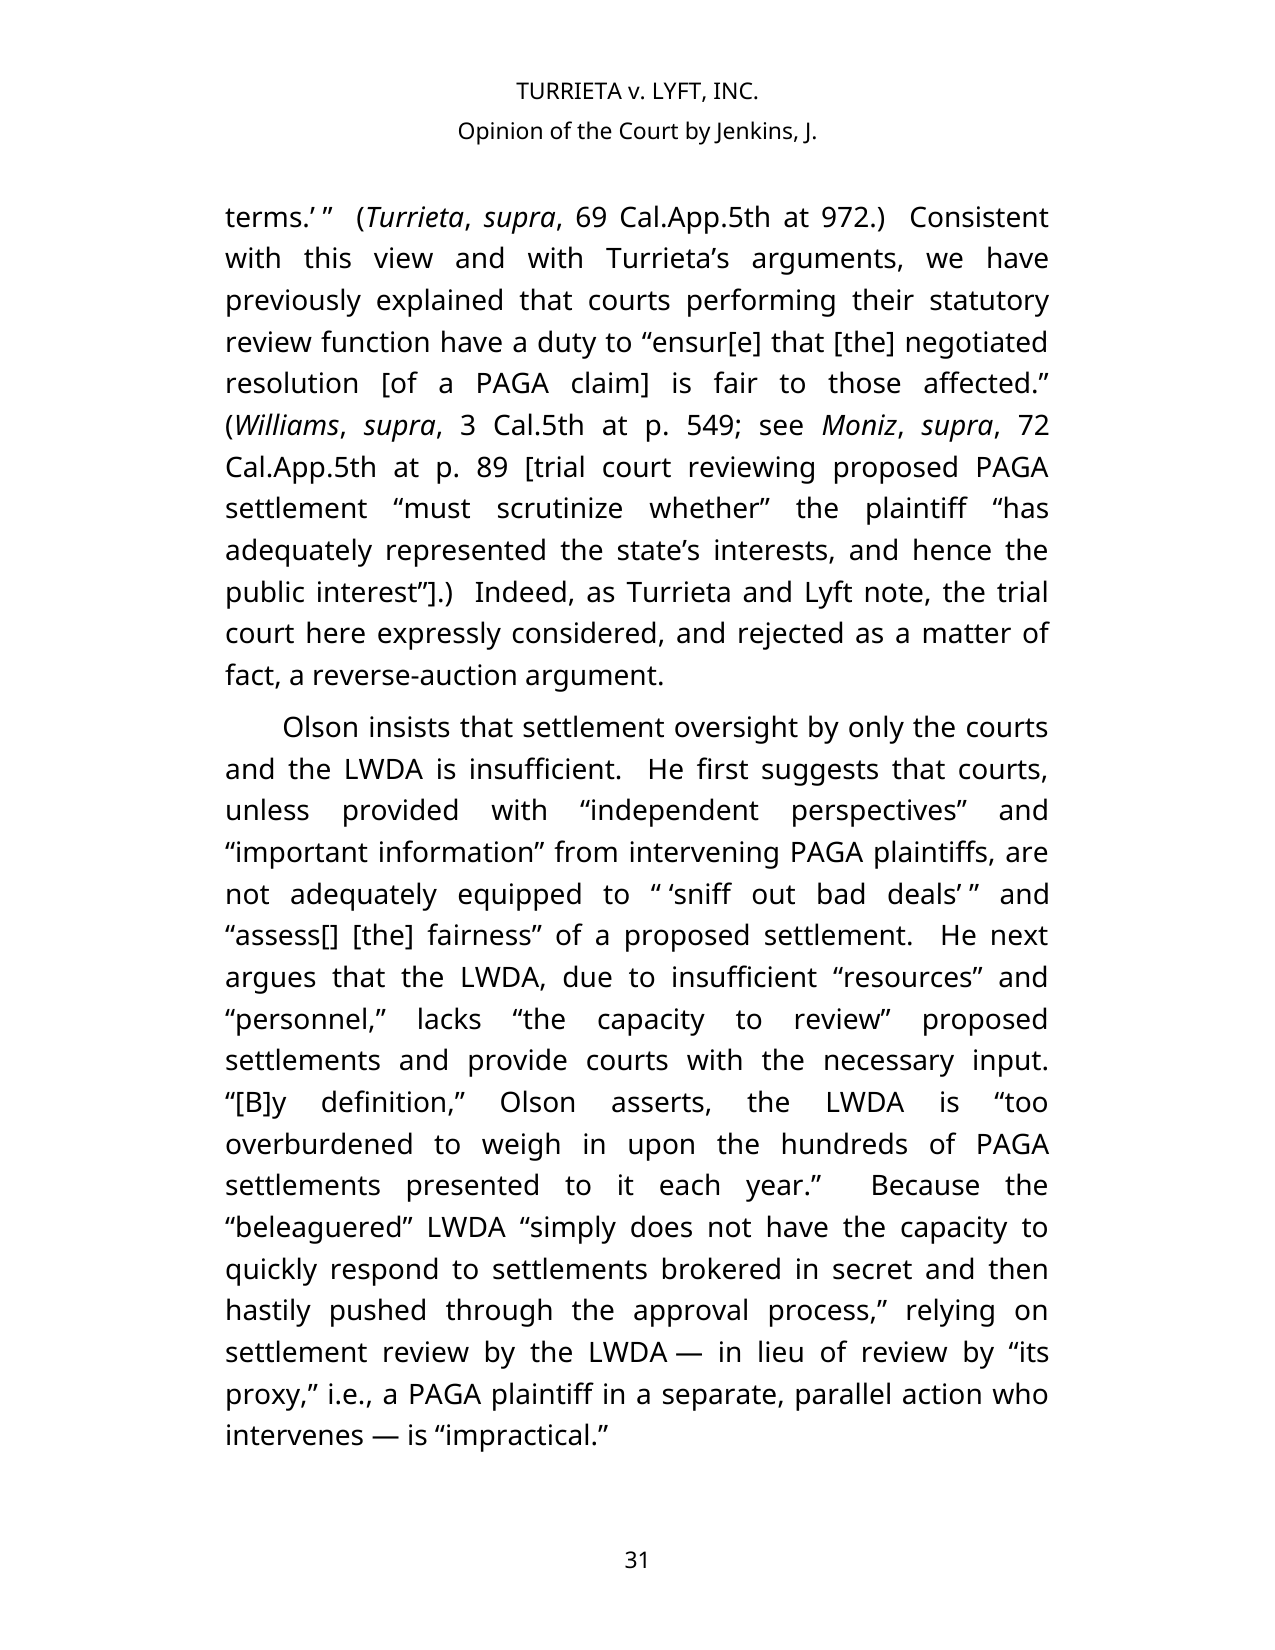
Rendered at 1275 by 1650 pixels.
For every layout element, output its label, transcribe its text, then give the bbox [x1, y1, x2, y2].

text Notably, the Court of Appeal relied on this same PAGA provision to reject Olson’s argument that declining to recognize a PAGA plaintiff’s authority to intervene in a parallel PAGA action would “ ‘insulat[e]’ ” proposed PAGA settlements “ ‘from objection at the trial court level’ ” and “allow[]” a PAGA plaintiff “to ‘settle PAGA claims on patently unreasonable terms.’ ” (Turrieta, supra, 69 Cal.App.5th at 972.) Consistent with this view and with Turrieta’s arguments, we have previously explained that courts performing their statutory review function have a duty to “ensur[e] that [the] negotiated resolution [of a PAGA claim] is fair to those affected.” (Williams, supra, 3 Cal.5th at p. 549; see Moniz, supra, 72 Cal.App.5th at p. 89 [trial court reviewing proposed PAGA settlement “must scrutinize whether” the plaintiff “has adequately represented the state’s interests, and hence the public interest”].) Indeed, as Turrieta and Lyft note, the trial court here expressly considered, and rejected as a matter of fact, a reverse-auction argument. [225, 194, 1050, 694]
text Olson insists that settlement oversight by only the courts and the LWDA is insufficient. He first suggests that courts, unless provided with “independent perspectives” and “important information” from intervening PAGA plaintiffs, are not adequately equipped to “ ‘sniff out bad deals’ ” and “assess[] [the] fairness” of a proposed settlement. He next argues that the LWDA, due to insufficient “resources” and “personnel,” lacks “the capacity to review” proposed settlements and provide courts with the necessary input. “[B]y definition,” Olson asserts, the LWDA is “too overburdened to weigh in upon the hundreds of PAGA settlements presented to it each year.” Because the “beleaguered” LWDA “simply does not have the capacity to quickly respond to settlements brokered in secret and then hastily pushed through the approval process,” relying on settlement review by the LWDA — in lieu of review by “its proxy,” i.e., a PAGA plaintiff in a separate, parallel action who intervenes — is “impractical.” [225, 704, 1050, 1454]
